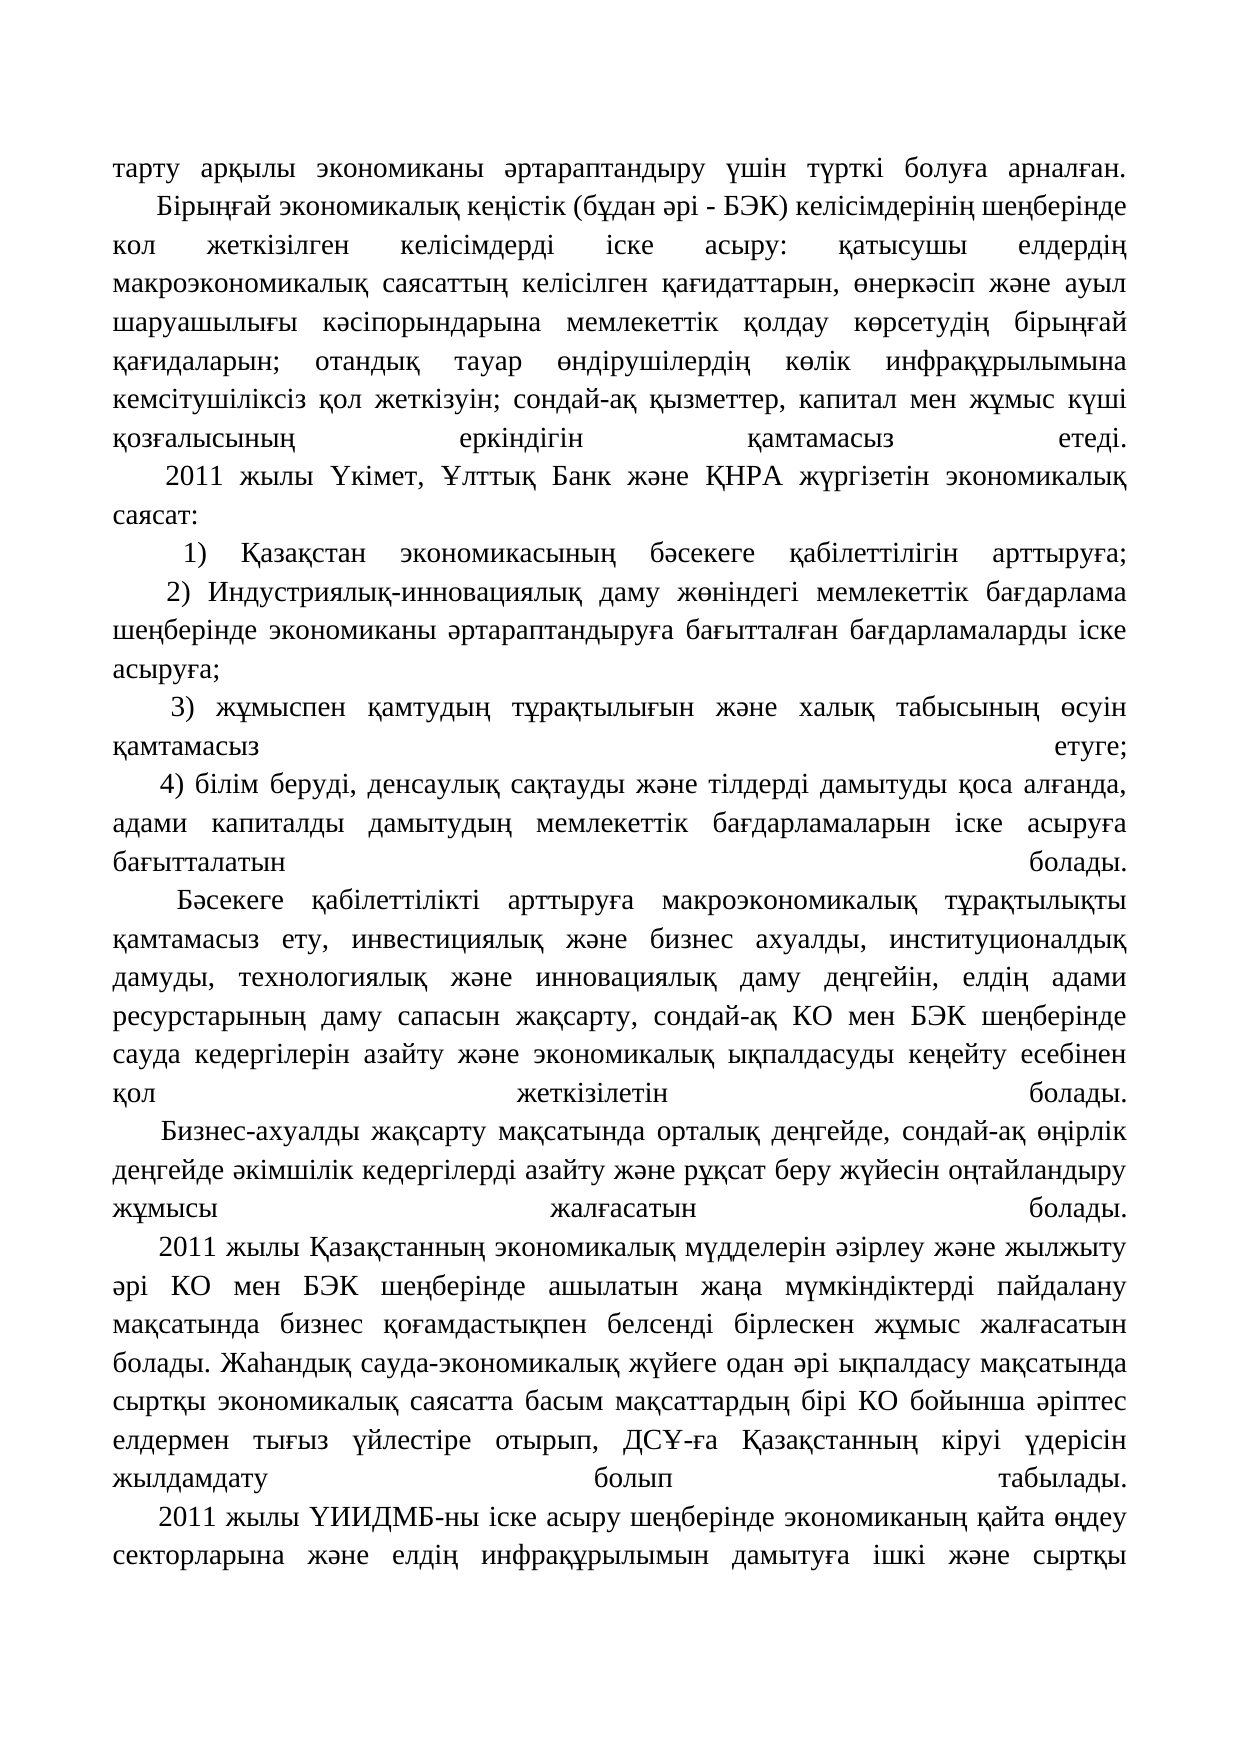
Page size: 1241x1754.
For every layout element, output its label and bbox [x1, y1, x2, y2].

text [112, 150, 1128, 1571]
